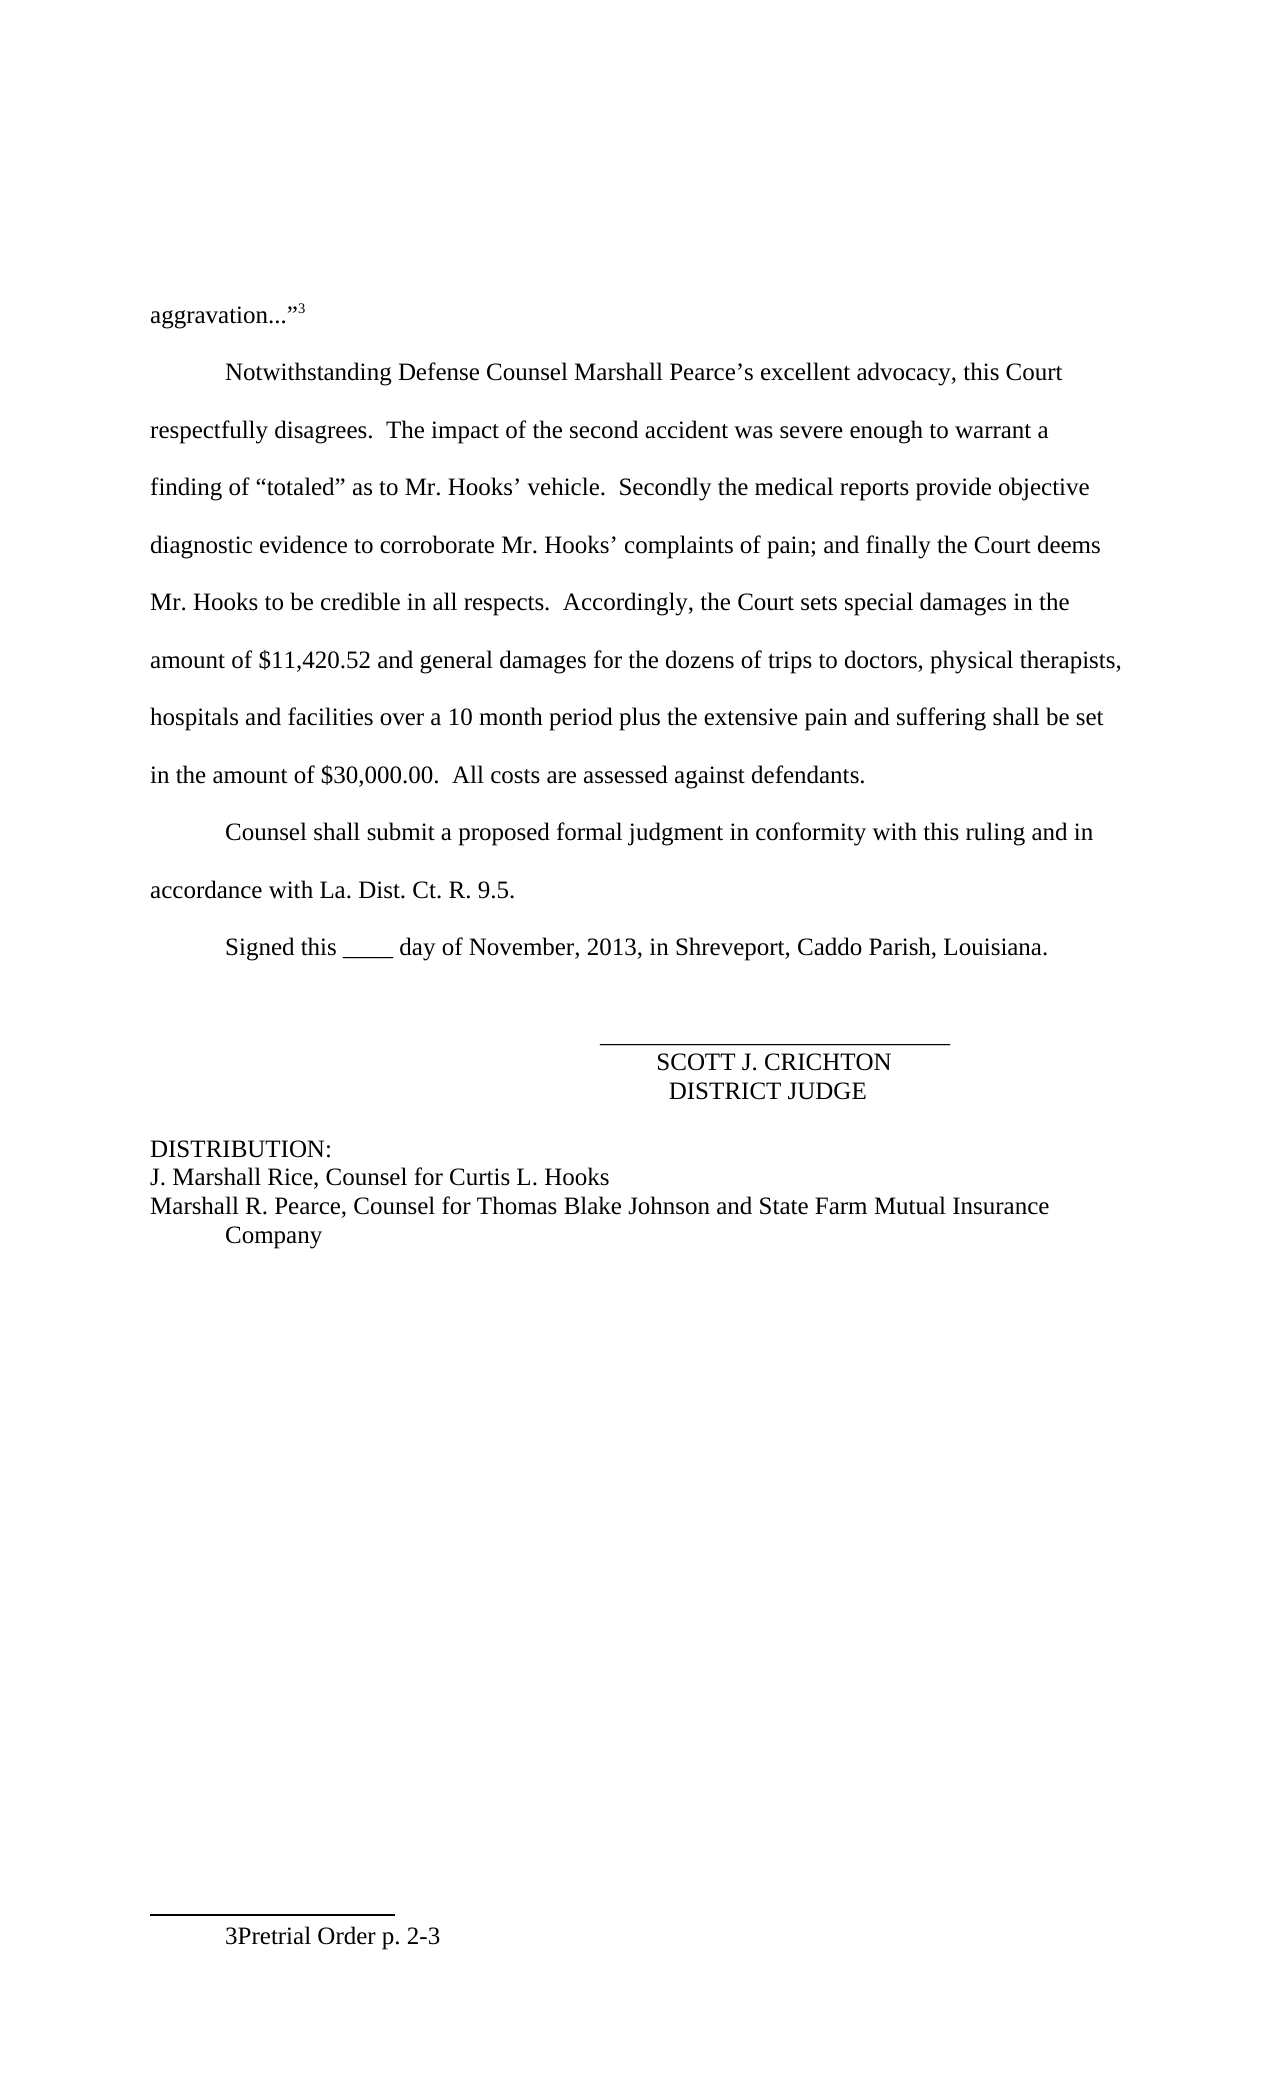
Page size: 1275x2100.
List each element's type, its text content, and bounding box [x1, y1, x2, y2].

text Marshall R. Pearce, Counsel for Thomas Blake Johnson and State Farm Mutual Insurance Company [150, 1191, 1125, 1249]
text J. Marshall Rice, Counsel for Curtis L. Hooks [150, 1162, 1125, 1191]
text SCOTT J. CRICHTON [150, 1047, 1125, 1076]
text DISTRICT JUDGE [150, 1076, 1125, 1105]
text DISTRIBUTION: [150, 1134, 1125, 1162]
text ____________________________ [150, 1019, 1125, 1047]
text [150, 300, 1125, 329]
text Counsel shall submit a proposed formal judgment in conformity with this ruling and in accordance with La. Dist. Ct. R. 9.5. [150, 817, 1125, 904]
text Signed this ____ day of November, 2013, in Shreveport, Caddo Parish, Louisiana. [150, 932, 1125, 961]
text Notwithstanding Defense Counsel Marshall Pearce’s excellent advocacy, this Court respectfully disagrees. The impact of the second accident was severe enough to warrant a finding of “totaled” as to Mr. Hooks’ vehicle. Secondly the medical reports provide objective diagnostic evidence to corroborate Mr. Hooks’ complaints of pain; and finally the Court deems Mr. Hooks to be credible in all respects. Accordingly, the Court sets special damages in the amount of $11,420.52 and general damages for the dozens of trips to doctors, physical therapists, hospitals and facilities over a 10 month period plus the extensive pain and suffering shall be set in the amount of $30,000.00. All costs are assessed against defendants. [150, 357, 1125, 789]
